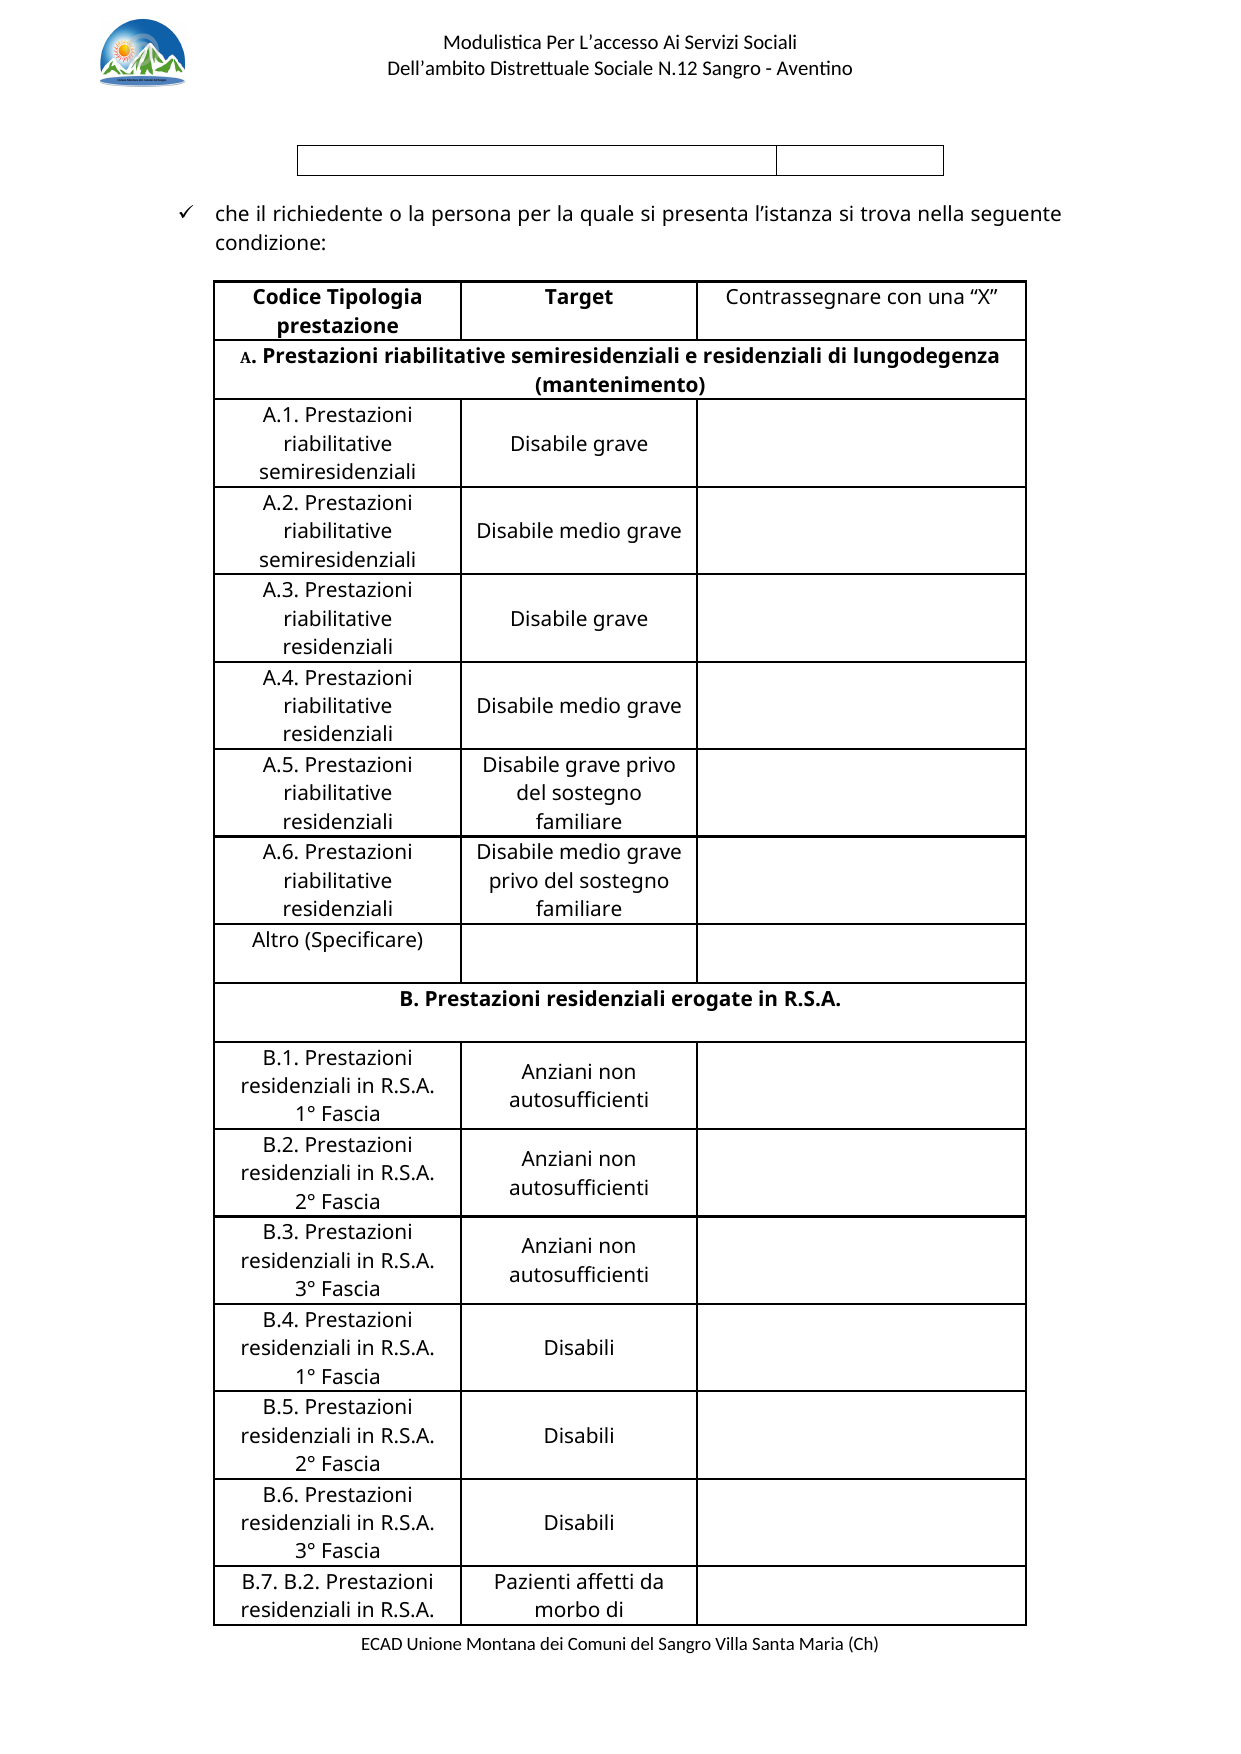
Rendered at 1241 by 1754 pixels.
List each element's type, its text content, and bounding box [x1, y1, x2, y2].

table_header Target [462, 283, 696, 339]
table_cell [698, 750, 1025, 835]
table_cell A.4. Prestazioni riabilitative residenziali [215, 663, 460, 748]
table_cell Disabile medio grave [462, 488, 696, 573]
table_cell [698, 1567, 1025, 1624]
table_cell A.3. Prestazioni riabilitative residenziali [215, 575, 460, 661]
table_cell B.5. Prestazioni residenziali in R.S.A. 2° Fascia [215, 1392, 460, 1478]
table_cell Disabile medio grave [462, 663, 696, 748]
table_cell [698, 575, 1025, 661]
table_cell Altro (Specificare) [215, 925, 460, 982]
table_cell B.3. Prestazioni residenziali in R.S.A. 3° Fascia [215, 1218, 460, 1303]
table_cell [698, 1130, 1025, 1215]
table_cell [298, 146, 776, 174]
table_cell Disabile grave privo del sostegno familiare [462, 750, 696, 835]
table_cell Disabili [462, 1392, 696, 1478]
table_cell B. Prestazioni residenziali erogate in R.S.A. [215, 984, 1025, 1041]
table_cell B.1. Prestazioni residenziali in R.S.A. 1° Fascia [215, 1043, 460, 1128]
list che il richiedente o la persona per la quale si presenta l’istanza si trova nella seguente condizione: [177, 199, 1063, 256]
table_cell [462, 1567, 696, 1624]
table_cell Disabile medio grave privo del sostegno familiare [462, 838, 696, 923]
table_cell B.6. Prestazioni residenziali in R.S.A. 3° Fascia [215, 1480, 460, 1565]
table_cell B.4. Prestazioni residenziali in R.S.A. 1° Fascia [215, 1305, 460, 1390]
table_cell [698, 400, 1025, 486]
table_cell [698, 1218, 1025, 1303]
table_cell B.2. Prestazioni residenziali in R.S.A. 2° Fascia [215, 1130, 460, 1215]
table_header Codice Tipologia prestazione [215, 283, 460, 339]
table_cell A. Prestazioni riabilitative semiresidenziali e residenziali di lungodegenza (mantenimento) [215, 341, 1025, 398]
table_cell [698, 1480, 1025, 1565]
table_cell Disabili [462, 1480, 696, 1565]
table_cell Disabile grave [462, 400, 696, 486]
table_cell [698, 1392, 1025, 1478]
table_cell [698, 1043, 1025, 1128]
table_header Contrassegnare con una “X” [698, 283, 1025, 339]
table_cell [777, 146, 943, 174]
table_cell [698, 838, 1025, 923]
picture [99, 18, 187, 88]
table_cell A.5. Prestazioni riabilitative residenziali [215, 750, 460, 835]
table_cell A.1. Prestazioni riabilitative semiresidenziali [215, 400, 460, 486]
table_cell Anziani non autosufficienti [462, 1043, 696, 1128]
table_cell A.6. Prestazioni riabilitative residenziali [215, 838, 460, 923]
table_cell Disabile grave [462, 575, 696, 661]
table_cell [698, 663, 1025, 748]
table_cell [698, 925, 1025, 982]
table_cell A.2. Prestazioni riabilitative semiresidenziali [215, 488, 460, 573]
table_cell Anziani non autosufficienti [462, 1218, 696, 1303]
table_cell Disabili [462, 1305, 696, 1390]
table_cell [698, 488, 1025, 573]
table_cell [698, 1305, 1025, 1390]
table_cell Anziani non autosufficienti [462, 1130, 696, 1215]
table_cell [462, 925, 696, 982]
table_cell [215, 1567, 460, 1624]
